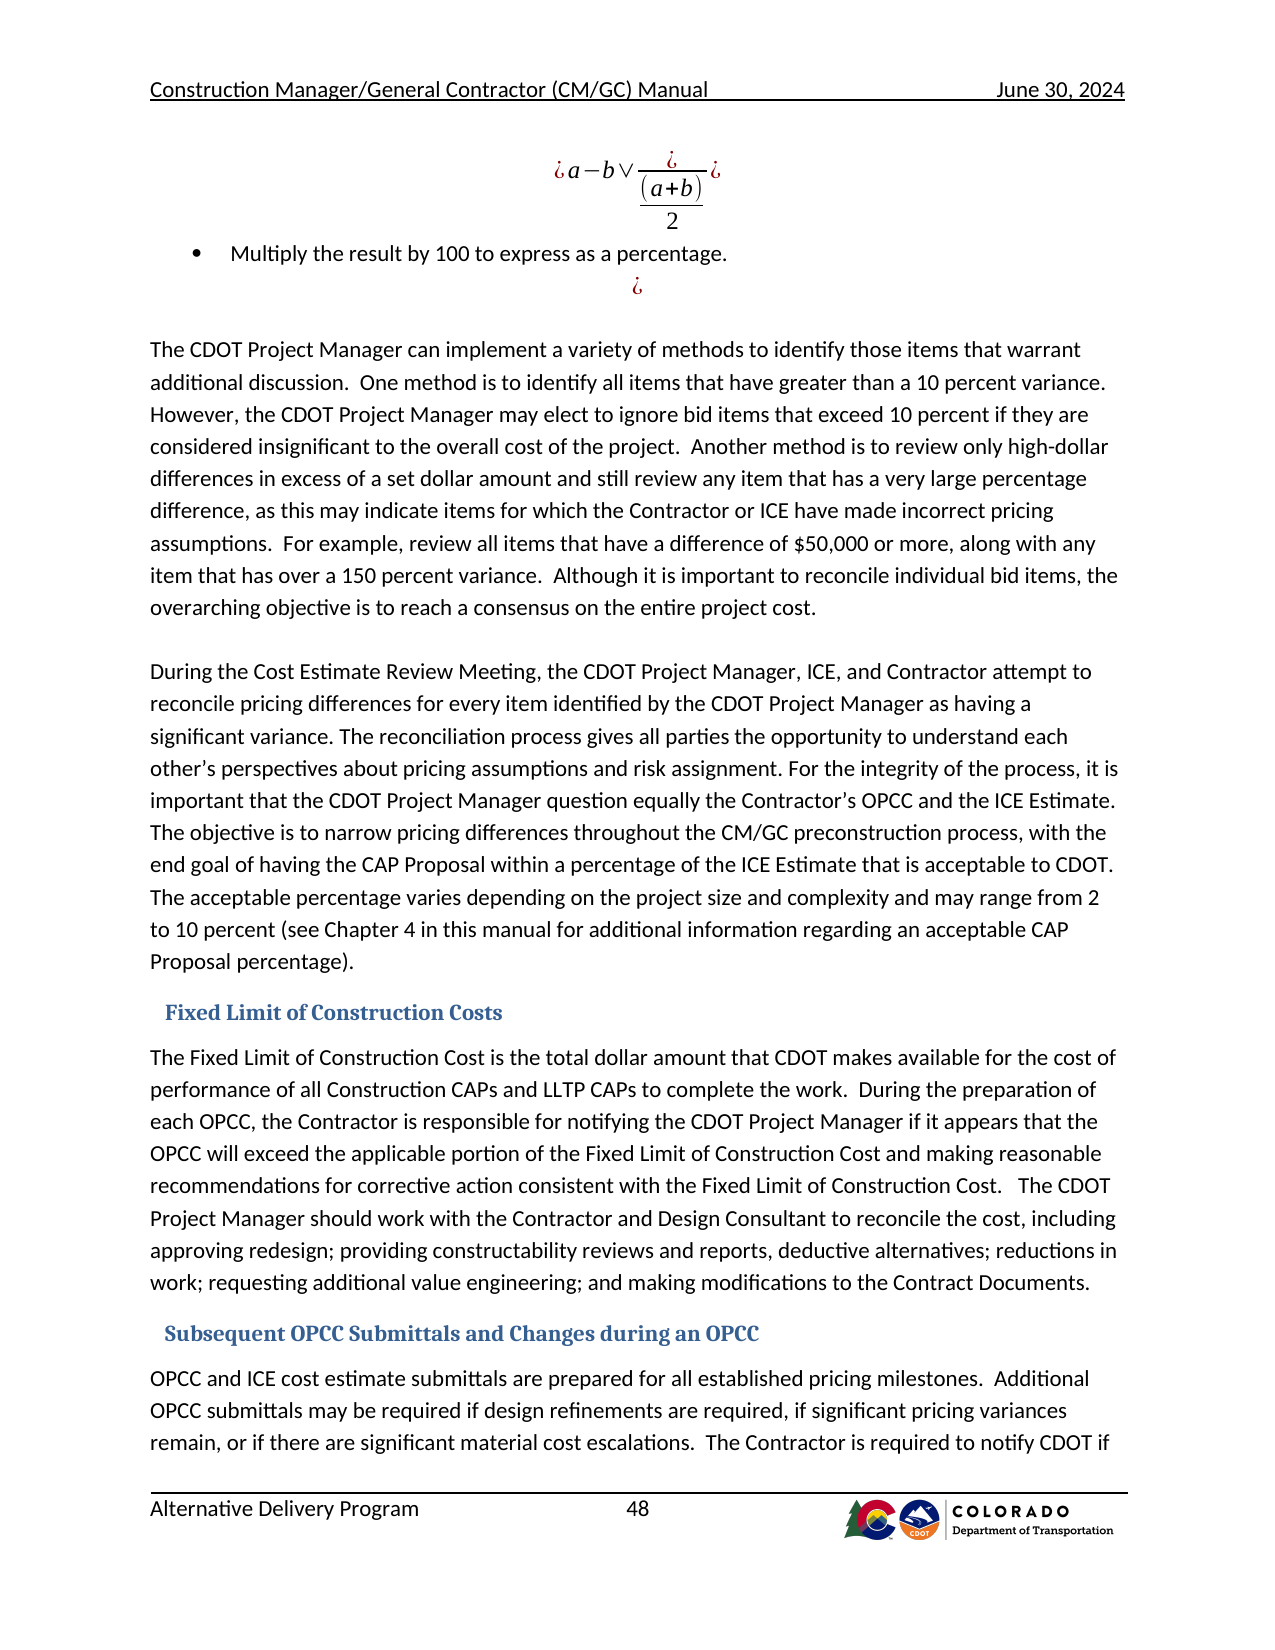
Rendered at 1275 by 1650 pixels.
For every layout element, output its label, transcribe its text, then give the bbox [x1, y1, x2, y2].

text During the Cost Estimate Review Meeting, the CDOT Project Manager, ICE, and Contractor attempt to reconcile pricing differences for every item identified by the CDOT Project Manager as having a significant variance. The reconciliation process gives all parties the opportunity to understand each other’s perspectives about pricing assumptions and risk assignment. For the integrity of the process, it is important that the CDOT Project Manager question equally the Contractor’s OPCC and the ICE Estimate. The objective is to narrow pricing differences throughout the CM/GC preconstruction process, with the end goal of having the CAP Proposal within a percentage of the ICE Estimate that is acceptable to CDOT. The acceptable percentage varies depending on the project size and complexity and may range from 2 to 10 percent (see Chapter 4 in this manual for additional information regarding an acceptable CAP Proposal percentage). [150, 657, 1125, 975]
text The Fixed Limit of Construction Cost is the total dollar amount that CDOT makes available for the cost of performance of all Construction CAPs and LLTP CAPs to complete the work. During the preparation of each OPCC, the Contractor is responsible for notifying the CDOT Project Manager if it appears that the OPCC will exceed the applicable portion of the Fixed Limit of Construction Cost and making reasonable recommendations for corrective action consistent with the Fixed Limit of Construction Cost. The CDOT Project Manager should work with the Contractor and Design Consultant to reconcile the cost, including approving redesign; providing constructability reviews and reports, deductive alternatives; reductions in work; requesting additional value engineering; and making modifications to the Contract Documents. [150, 1043, 1125, 1296]
subtitle Subsequent OPCC Submittals and Changes during an OPCC [165, 1321, 1125, 1347]
list Multiply the result by 100 to express as a percentage. [193, 239, 1125, 267]
subtitle Fixed Limit of Construction Costs [165, 1000, 1125, 1026]
picture [832, 1487, 1125, 1552]
text The CDOT Project Manager can implement a variety of methods to identify those items that warrant additional discussion. One method is to identify all items that have greater than a 10 percent variance. However, the CDOT Project Manager may elect to ignore bid items that exceed 10 percent if they are considered insignificant to the overall cost of the project. Another method is to review only high-dollar differences in excess of a set dollar amount and still review any item that has a very large percentage difference, as this may indicate items for which the Contractor or ICE have made incorrect pricing assumptions. For example, review all items that have a difference of $50,000 or more, along with any item that has over a 150 percent variance. Although it is important to reconcile individual bid items, the overarching objective is to reach a consensus on the entire project cost. [150, 336, 1125, 621]
